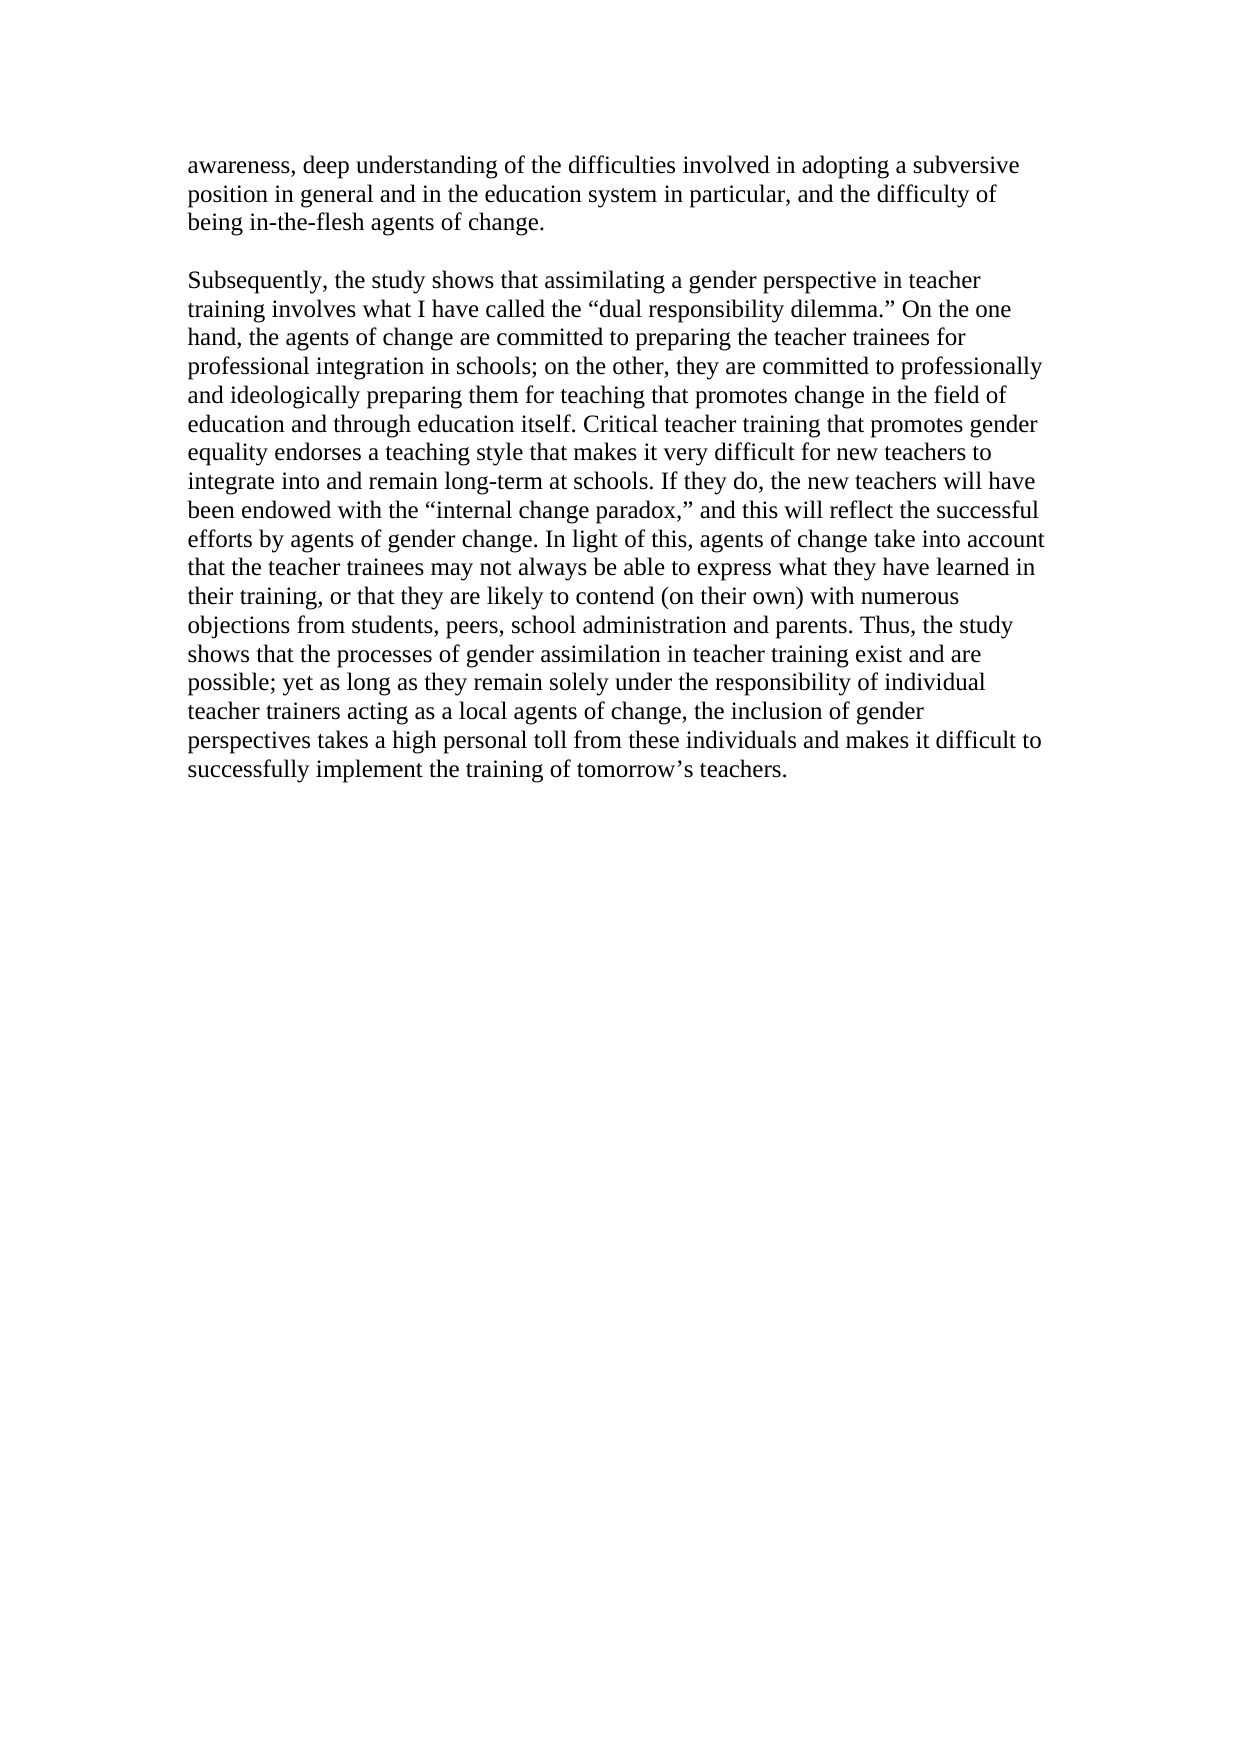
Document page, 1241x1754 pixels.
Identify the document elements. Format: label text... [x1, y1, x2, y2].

text Subsequently, the study shows that assimilating a gender perspective in teacher training involves what I have called the “dual responsibility dilemma.” On the one hand, the agents of change are committed to preparing the teacher trainees for professional integration in schools; on the other, they are committed to professionally and ideologically preparing them for teaching that promotes change in the field of education and through education itself. Critical teacher training that promotes gender equality endorses a teaching style that makes it very difficult for new teachers to integrate into and remain long-term at schools. If they do, the new teachers will have been endowed with the “internal change paradox,” and this will reflect the successful efforts by agents of gender change. In light of this, agents of change take into account that the teacher trainees may not always be able to express what they have learned in their training, or that they are likely to contend (on their own) with numerous objections from students, peers, school administration and parents. Thus, the study shows that the processes of gender assimilation in teacher training exist and are possible; yet as long as they remain solely under the responsibility of individual teacher trainers acting as a local agents of change, the inclusion of gender perspectives takes a high personal toll from these individuals and makes it difficult to successfully implement the training of tomorrow’s teachers. [187, 265, 1053, 782]
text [187, 150, 1053, 236]
